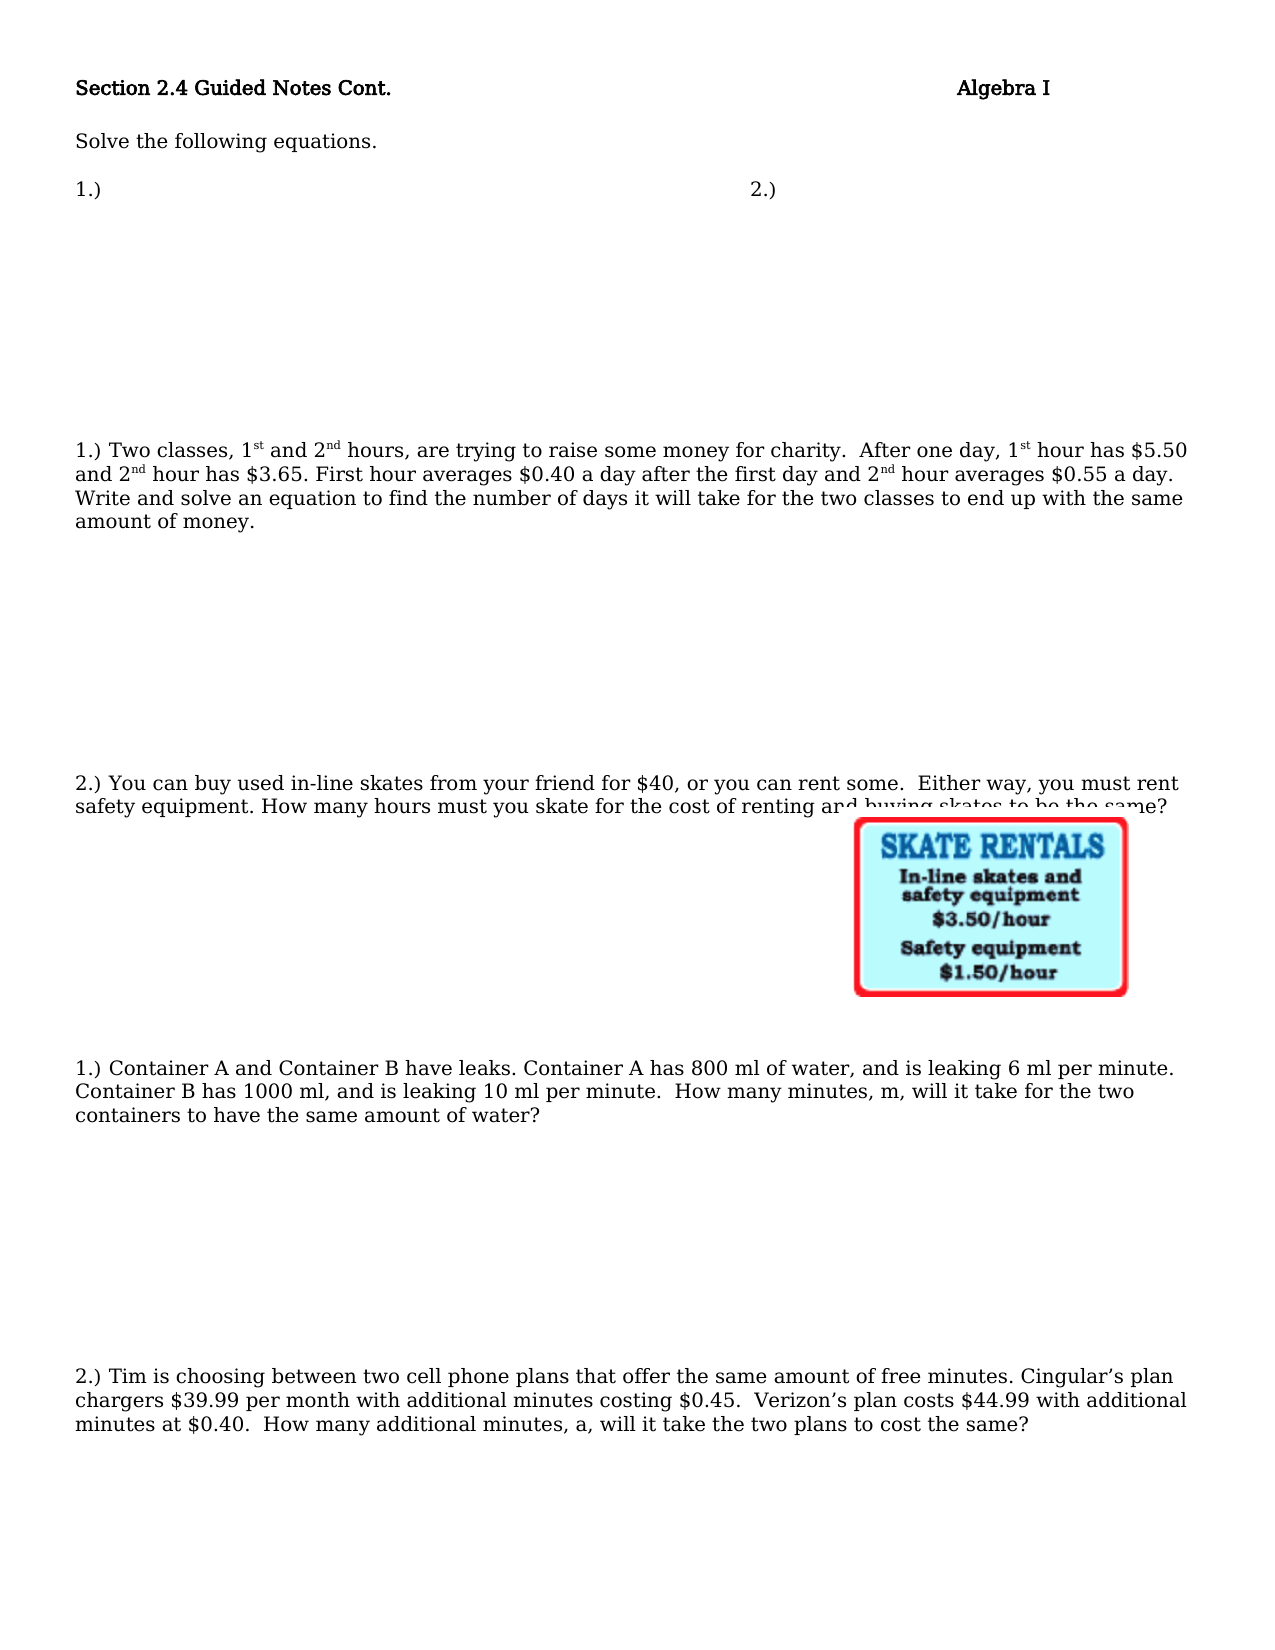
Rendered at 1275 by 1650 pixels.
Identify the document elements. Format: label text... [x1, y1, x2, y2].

text 1.) Two classes, 1st and 2nd hours, are trying to raise some money for charity. After one day, 1st hour has $5.50 and 2nd hour has $3.65. First hour averages $0.40 a day after the first day and 2nd hour averages $0.55 a day. Write and solve an equation to find the number of days it will take for the two classes to end up with the same amount of money. [75, 438, 1200, 533]
text 1.) Container A and Container B have leaks. Container A has 800 ml of water, and is leaking 6 ml per minute. Container B has 1000 ml, and is leaking 10 ml per minute. How many minutes, m, will it take for the two containers to have the same amount of water? [75, 1056, 1200, 1127]
text 2.) You can buy used in-line skates from your friend for $40, or you can rent some. Either way, you must rent safety equipment. How many hours must you skate for the cost of renting and buying skates to be the same? [75, 771, 1200, 818]
text Solve the following equations. [75, 129, 1200, 153]
picture [839, 807, 1140, 1004]
text 1.) 2.) [75, 177, 1200, 201]
text 2.) Tim is choosing between two cell phone plans that offer the same amount of free minutes. Cingular’s plan chargers $39.99 per month with additional minutes costing $0.45. Verizon’s plan costs $44.99 with additional minutes at $0.40. How many additional minutes, a, will it take the two plans to cost the same? [75, 1364, 1200, 1436]
